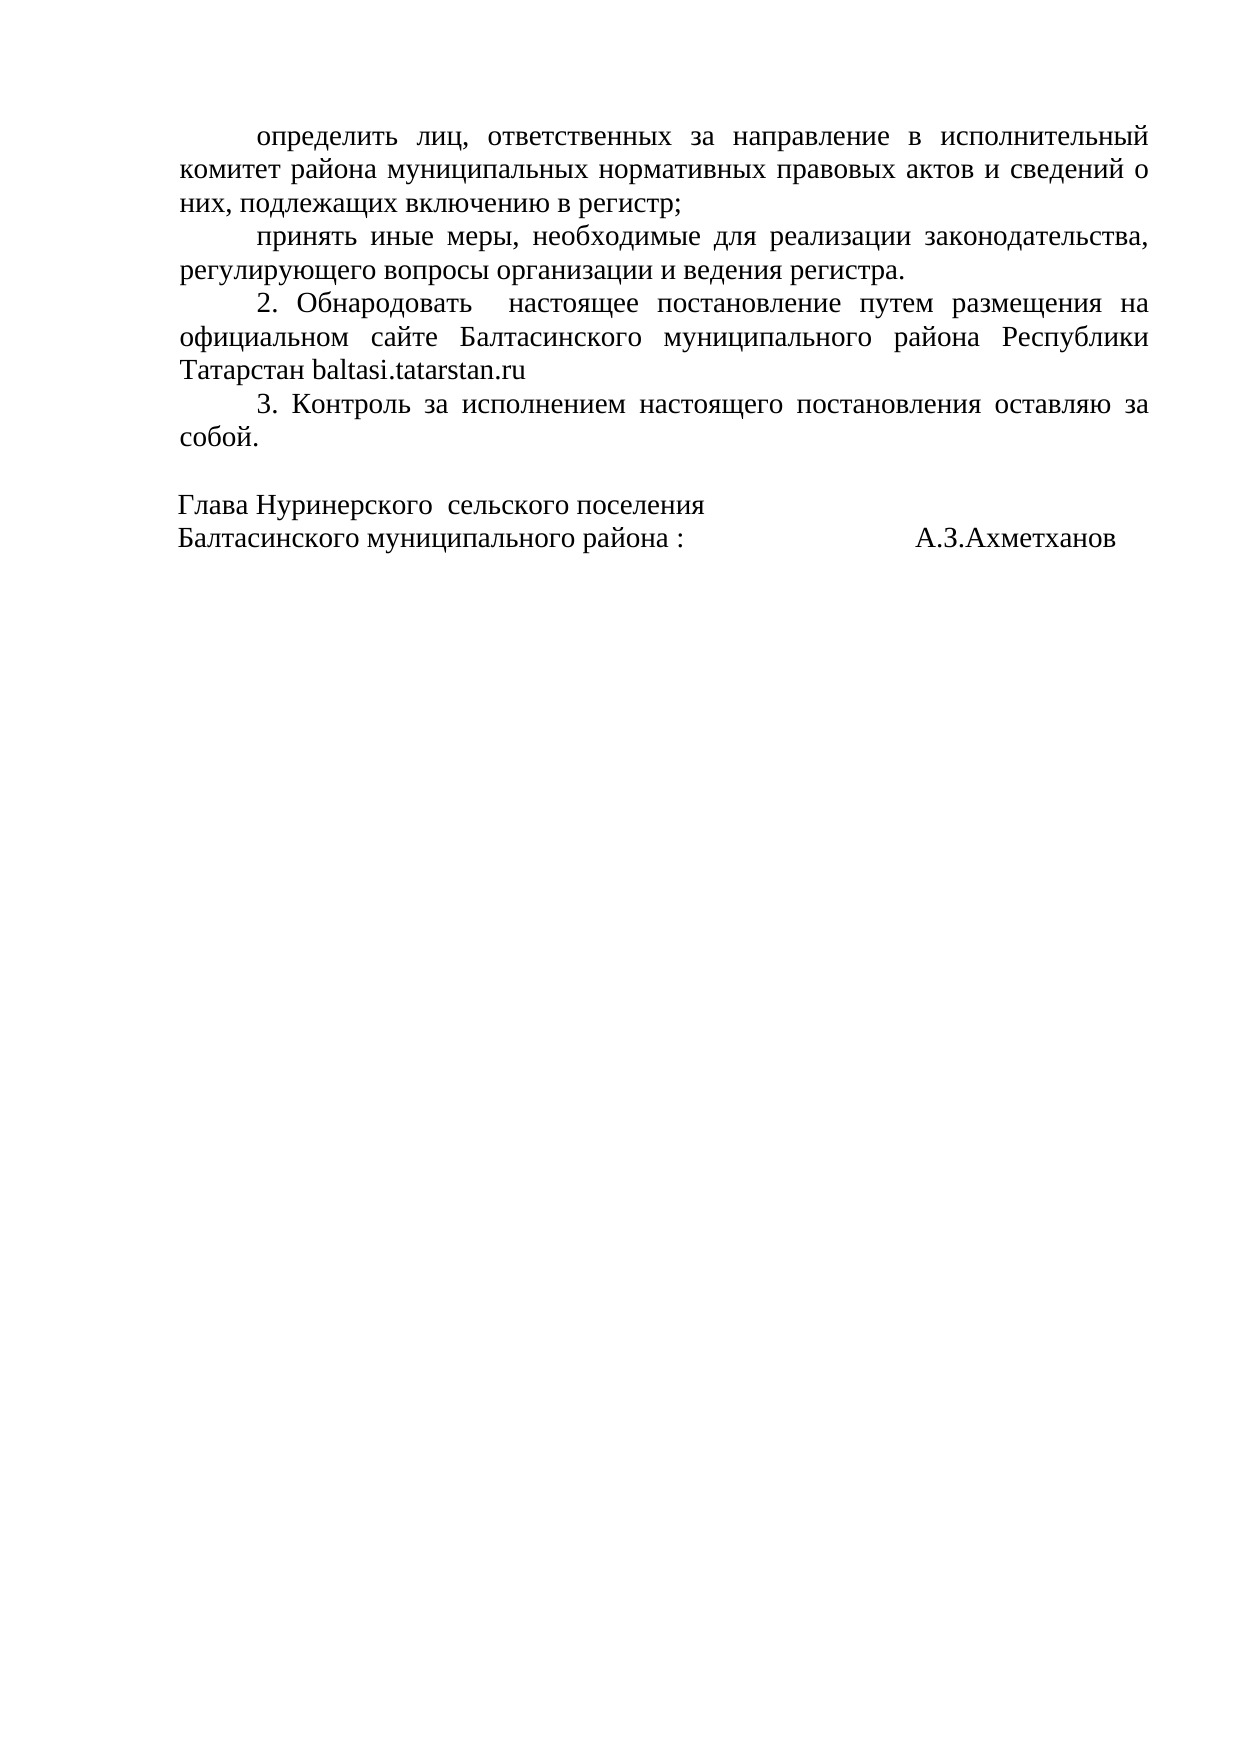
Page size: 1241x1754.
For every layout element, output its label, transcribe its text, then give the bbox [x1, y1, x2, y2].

text Балтасинского муниципального района : А.З.Ахметханов [177, 521, 1152, 554]
text определить лиц, ответственных за направление в исполнительный комитет района муниципальных нормативных правовых актов и сведений о них, подлежащих включению в регистр; [179, 118, 1149, 219]
text 3. Контроль за исполнением настоящего постановления оставляю за собой. [179, 386, 1149, 453]
text 2. Обнародовать настоящее постановление путем размещения на официальном сайте Балтасинского муниципального района Республики Татарстан baltasi.tatarstan.ru [179, 286, 1149, 386]
text принять иные меры, необходимые для реализации законодательства, регулирующего вопросы организации и ведения регистра. [179, 219, 1149, 286]
text Глава Нуринерского сельского поселения [177, 487, 1152, 521]
